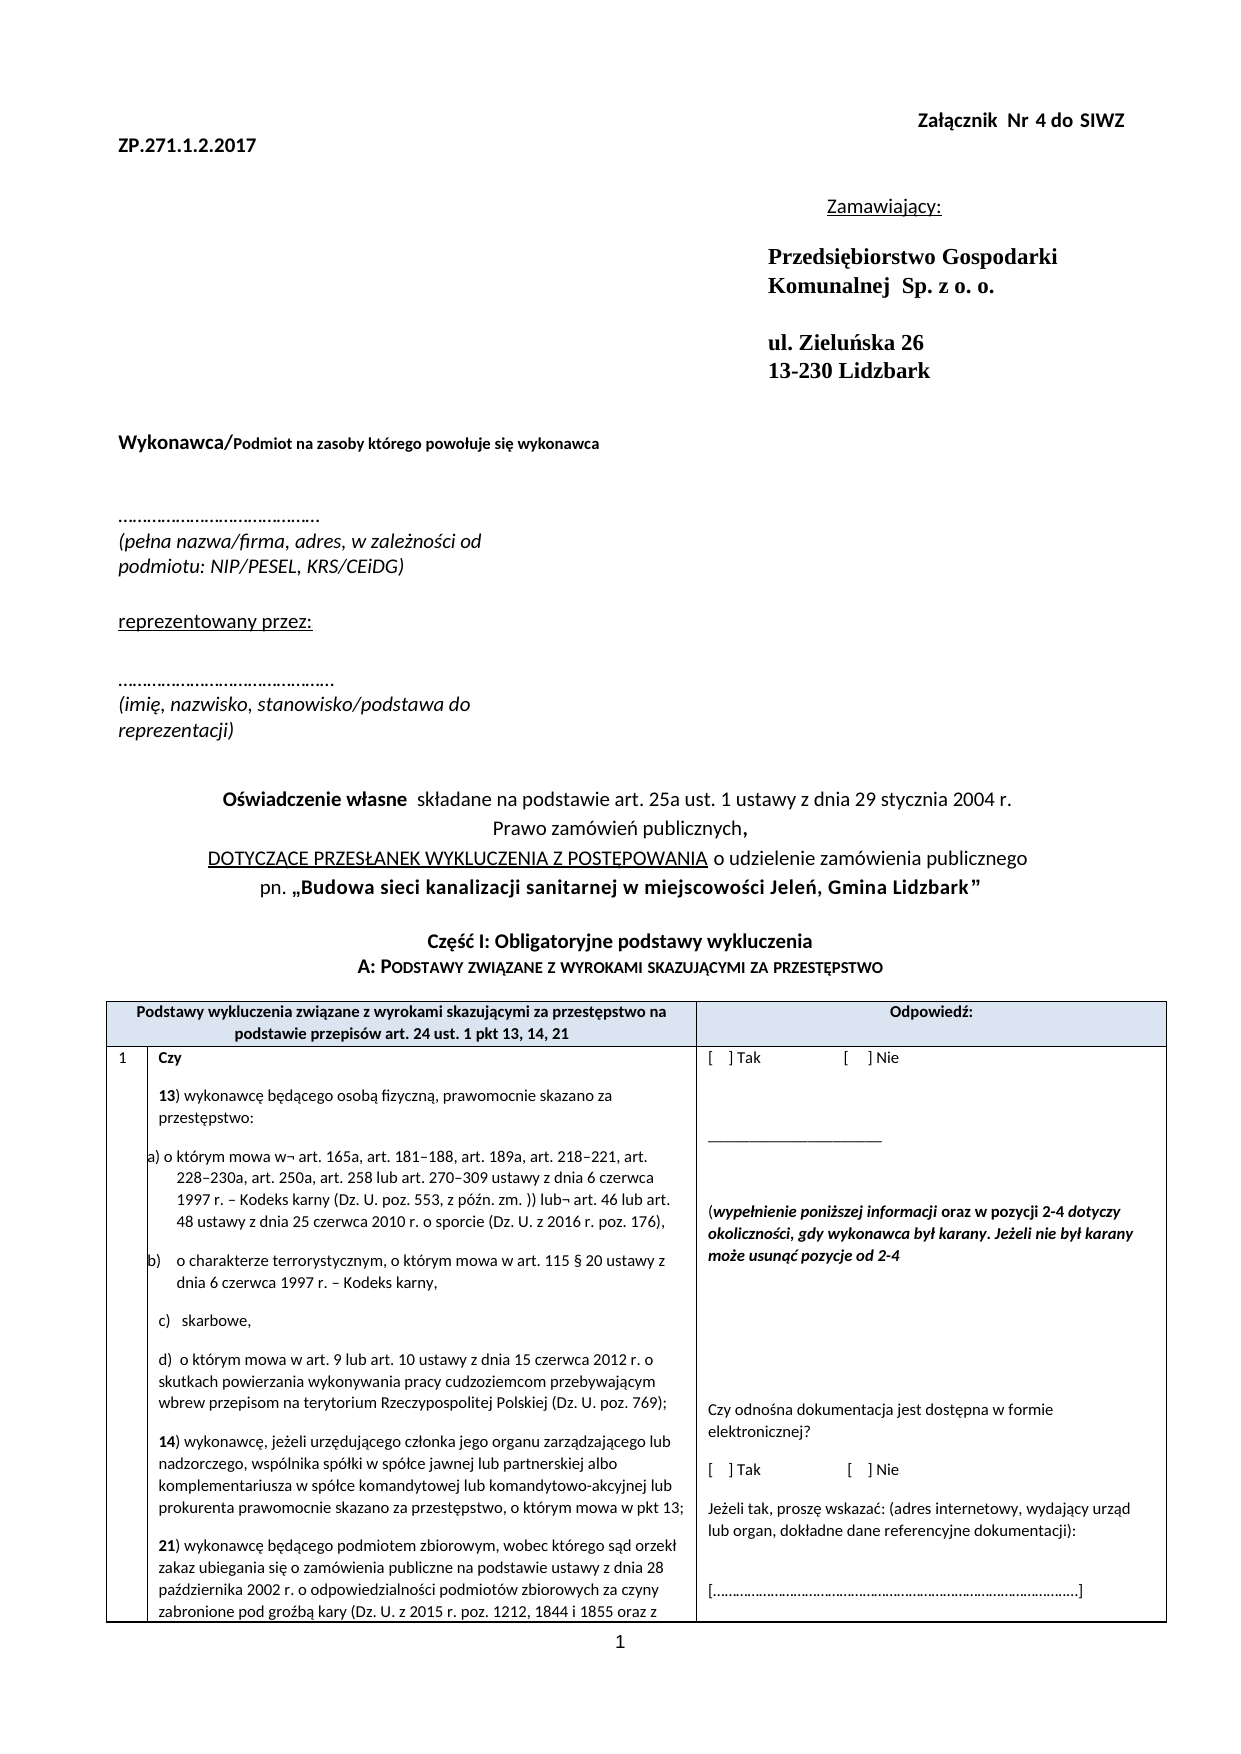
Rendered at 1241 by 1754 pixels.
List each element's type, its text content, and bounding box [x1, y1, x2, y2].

text DOTYCZĄCE PRZESŁANEK WYKLUCZENIA Z POSTĘPOWANIA o udzielenie zamówienia publicznego pn. „Budowa sieci kanalizacji sanitarnej w miejscowości Jeleń, Gmina Lidzbark” [118, 845, 1122, 899]
title A: Podstawy związane z wyrokami skazującymi za przestępstwo [118, 953, 1122, 979]
text (pełna nazwa/firma, adres, w zależności od podmiotu: NIP/PESEL, KRS/CEiDG) [118, 528, 502, 579]
table_header Podstawy wykluczenia związane z wyrokami skazującymi za przestępstwo na podstawie przepisów art. 24 ust. 1 pkt 13, 14, 21 [107, 1002, 696, 1046]
text (imię, nazwisko, stanowisko/podstawa do reprezentacji) [118, 692, 502, 742]
text ……………………………………… [118, 666, 502, 692]
text Oświadczenie własne składane na podstawie art. 25a ust. 1 ustawy z dnia 29 stycznia 2004 r. Prawo zamówień publicznych, [118, 786, 1122, 841]
title Część I: Obligatoryjne podstawy wykluczenia [118, 928, 1122, 953]
text 13-230 Lidzbark [768, 357, 1124, 383]
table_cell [697, 1047, 1166, 1621]
text Zamawiający: [827, 161, 1122, 219]
text Załącznik Nr 4 do SIWZ [782, 107, 1124, 132]
subtitle Przedsiębiorstwo Gospodarki Komunalnej Sp. z o. o. ul. Zieluńska 26 [768, 243, 1122, 355]
text reprezentowany przez: [118, 608, 1122, 633]
text ZP.271.1.2.2017 [118, 132, 1122, 158]
text Wykonawca/Podmiot na zasoby którego powołuje się wykonawca [118, 429, 1122, 454]
text …………………………………… [118, 502, 502, 528]
table_header Odpowiedź: [697, 1002, 1166, 1046]
table_cell 1 [107, 1047, 147, 1621]
